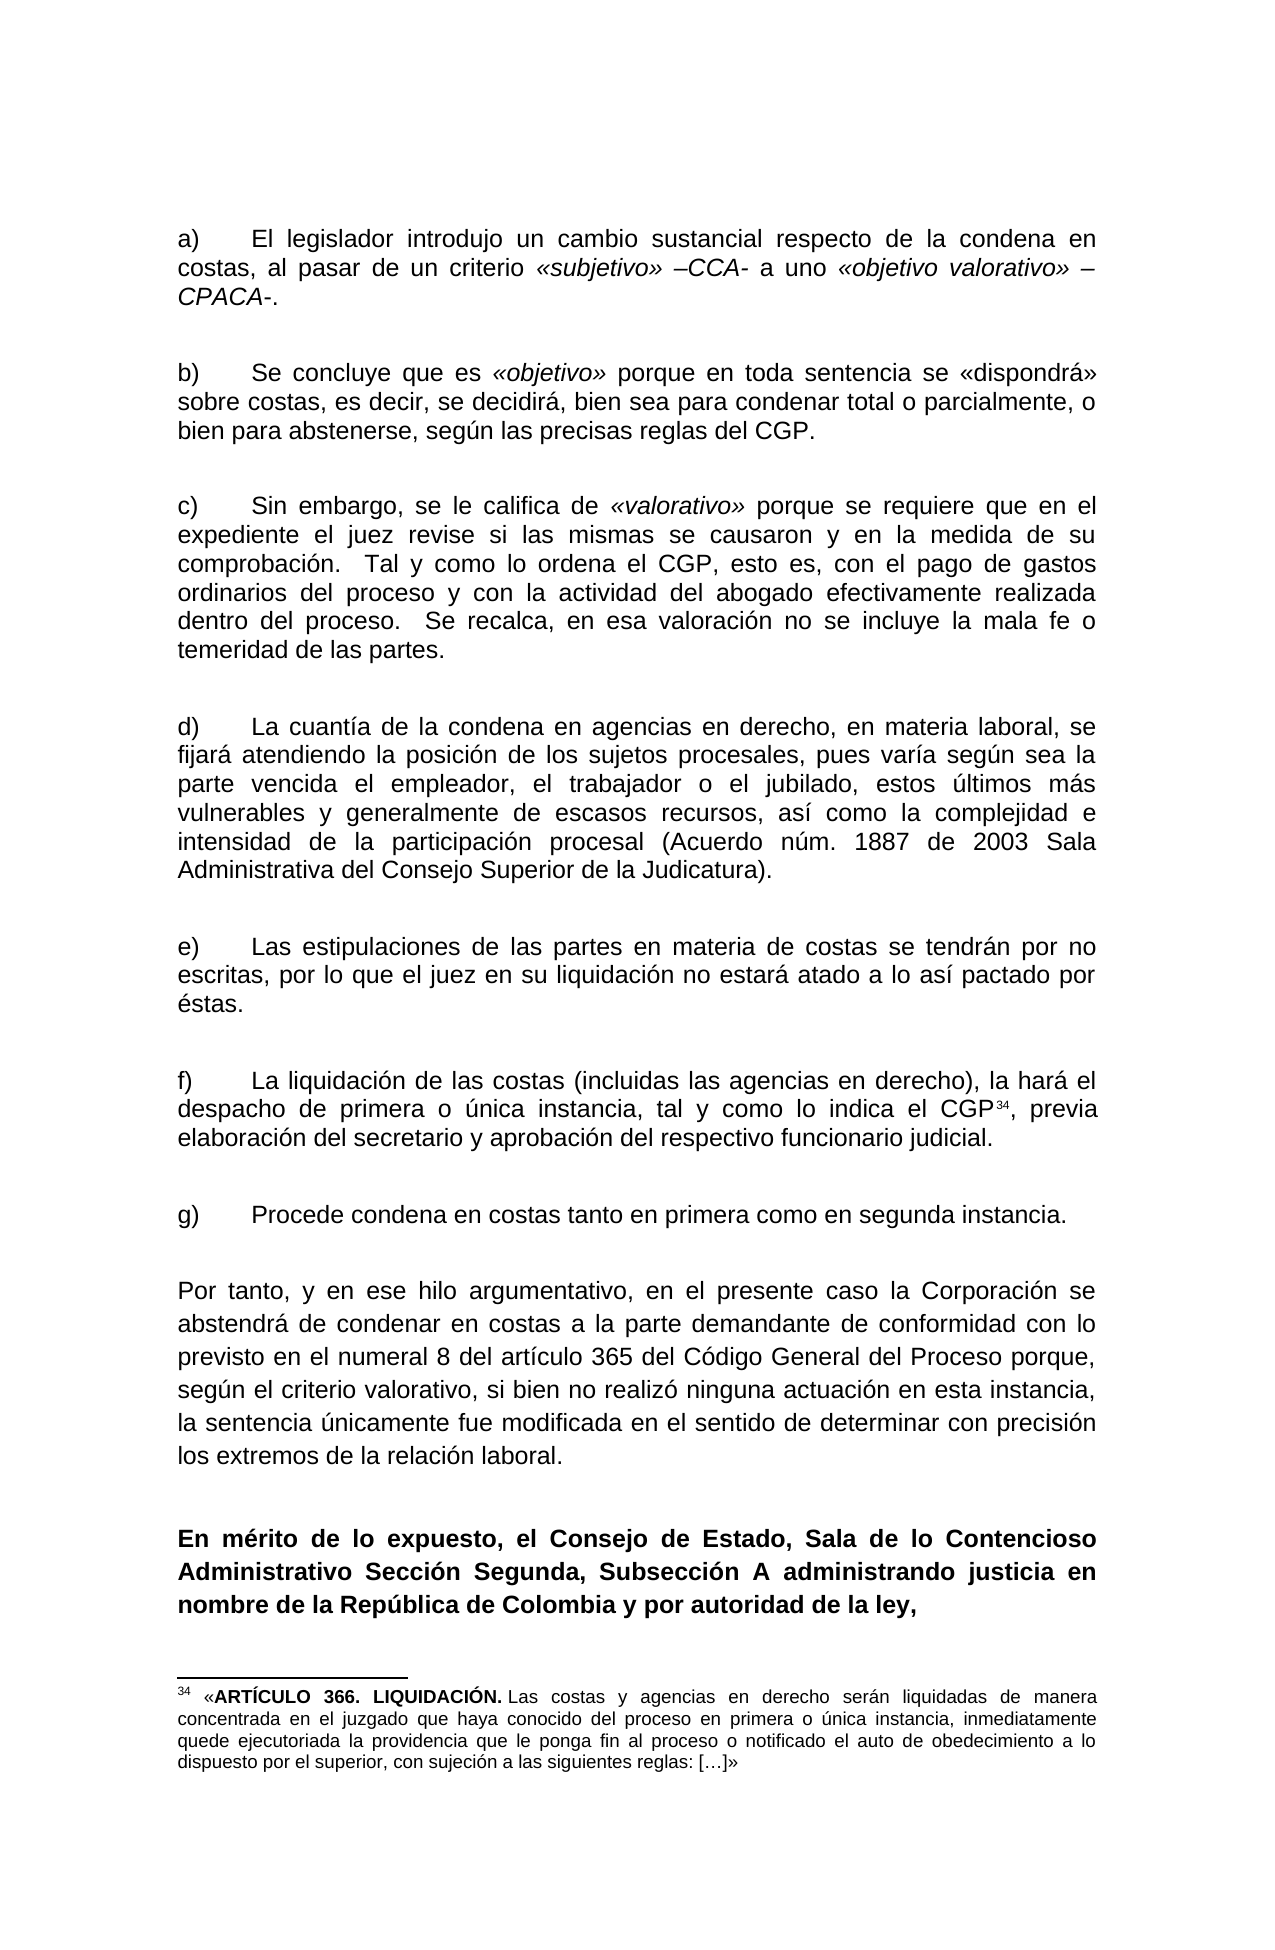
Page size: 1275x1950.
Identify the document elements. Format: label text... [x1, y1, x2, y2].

list Procede condena en costas tanto en primera como en segunda instancia. [177, 1200, 1098, 1228]
list La cuantía de la condena en agencias en derecho, en materia laboral, se fijará atendiendo la posición de los sujetos procesales, pues varía según sea la parte vencida el empleador, el trabajador o el jubilado, estos últimos más vulnerables y generalmente de escasos recursos, así como la complejidad e intensidad de la participación procesal (Acuerdo núm. 1887 de 2003 Sala Administrativa del Consejo Superior de la Judicatura). [177, 712, 1098, 884]
text Por tanto, y en ese hilo argumentativo, en el presente caso la Corporación se abstendrá de condenar en costas a la parte demandante de conformidad con lo previsto en el numeral 8 del artículo 365 del Código General del Proceso porque, según el criterio valorativo, si bien no realizó ninguna actuación en esta instancia, la sentencia únicamente fue modificada en el sentido de determinar con precisión los extremos de la relación laboral. [177, 1276, 1098, 1470]
list Se concluye que es «objetivo» porque en toda sentencia se «dispondrá» sobre costas, es decir, se decidirá, bien sea para condenar total o parcialmente, o bien para abstenerse, según las precisas reglas del CGP. [177, 358, 1098, 444]
list Las estipulaciones de las partes en materia de costas se tendrán por no escritas, por lo que el juez en su liquidación no estará atado a lo así pactado por éstas. [177, 932, 1098, 1018]
list La liquidación de las costas (incluidas las agencias en derecho), la hará el despacho de primera o única instancia, tal y como lo indica el CGP, previa elaboración del secretario y aprobación del respectivo funcionario judicial. [177, 1066, 1098, 1152]
text En mérito de lo expuesto, el Consejo de Estado, Sala de lo Contencioso Administrativo Sección Segunda, Subsección A administrando justicia en nombre de la República de Colombia y por autoridad de la ley, [177, 1524, 1098, 1619]
list El legislador introdujo un cambio sustancial respecto de la condena en costas, al pasar de un criterio «subjetivo» –CCA- a uno «objetivo valorativo» –CPACA-. [177, 224, 1098, 310]
list Sin embargo, se le califica de «valorativo» porque se requiere que en el expediente el juez revise si las mismas se causaron y en la medida de su comprobación. Tal y como lo ordena el CGP, esto es, con el pago de gastos ordinarios del proceso y con la actividad del abogado efectivamente realizada dentro del proceso. Se recalca, en esa valoración no se incluye la mala fe o temeridad de las partes. [177, 491, 1098, 664]
